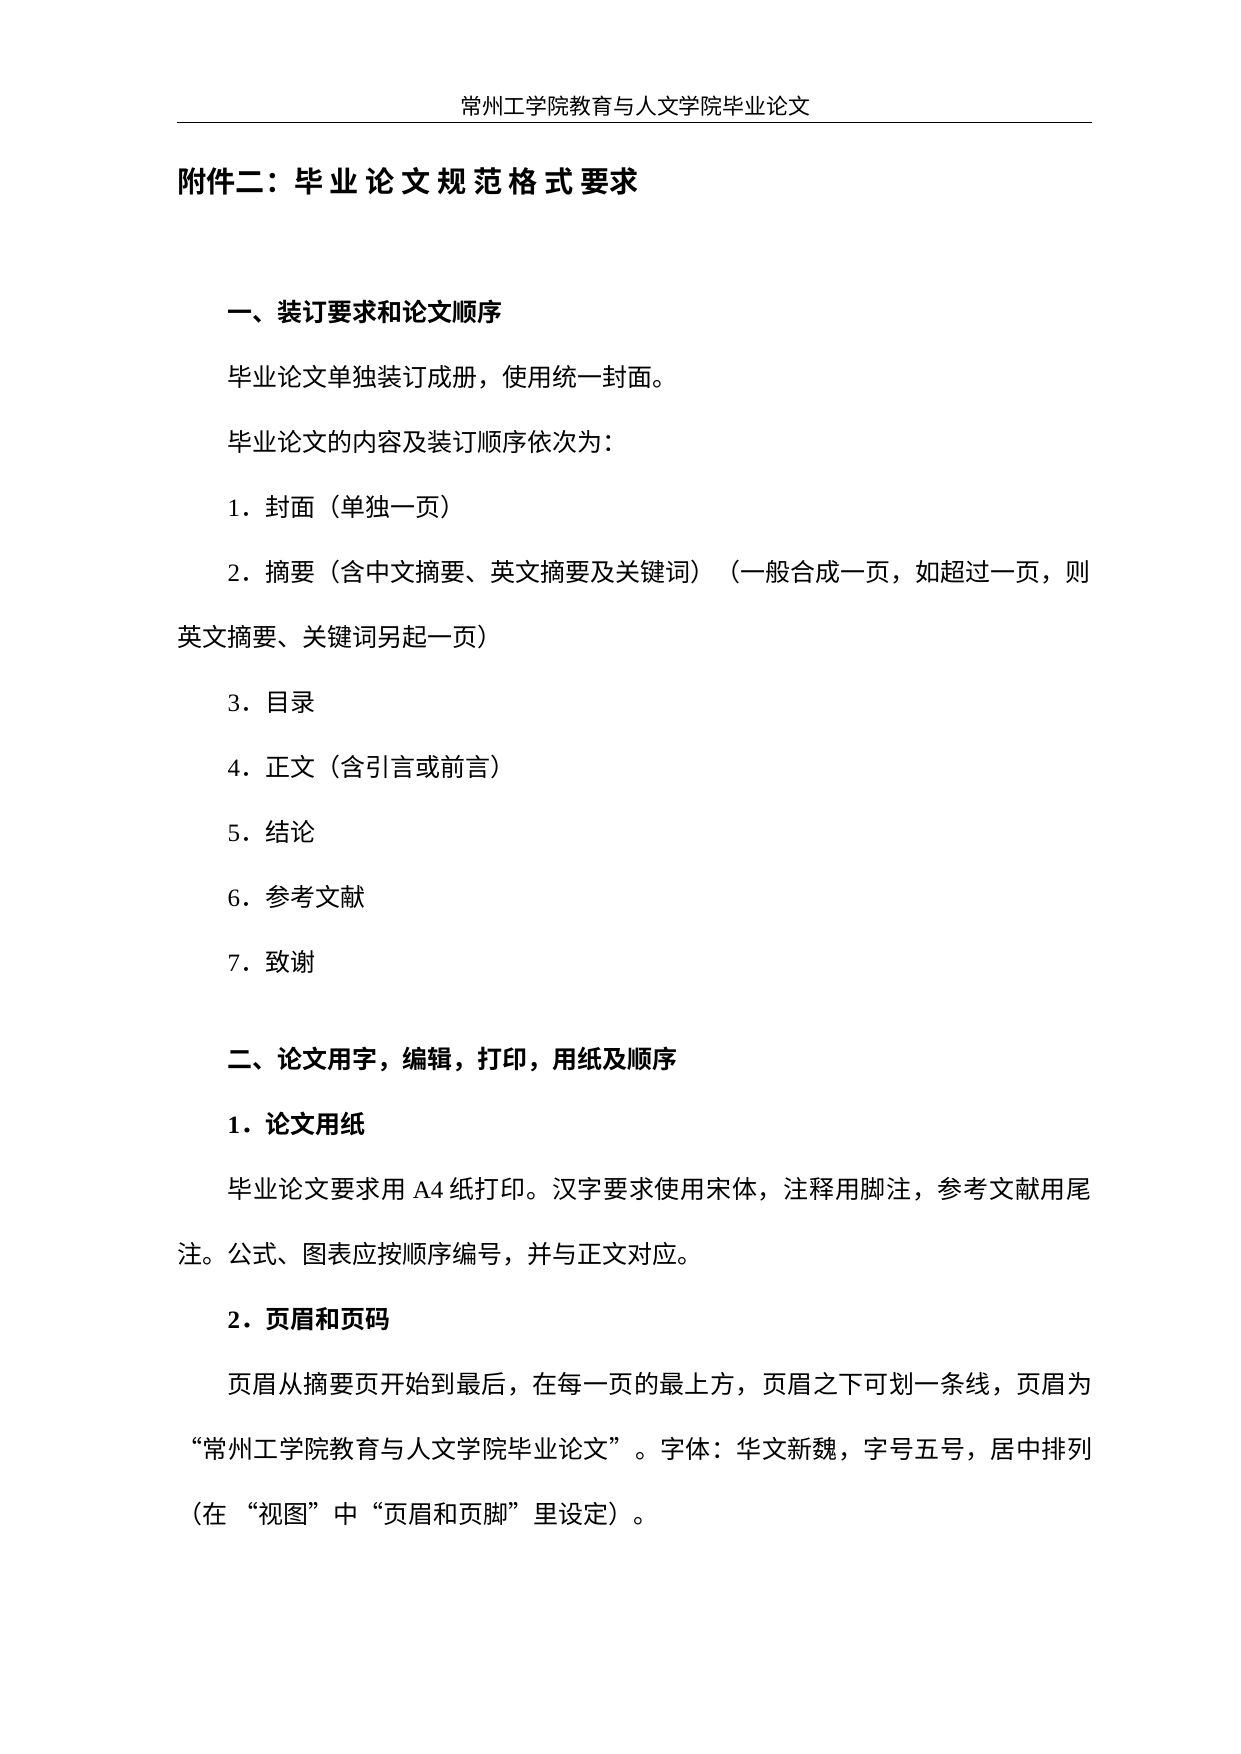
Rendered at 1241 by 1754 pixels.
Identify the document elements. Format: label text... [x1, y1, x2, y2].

text 2．页眉和页码 [177, 1285, 1092, 1350]
text 1．封面（单独一页） [177, 473, 1092, 538]
text 附件二：毕 业 论 文 规 范 格 式 要求 [177, 148, 1092, 213]
text 1．论文用纸 [227, 1090, 1092, 1155]
text 毕业论文要求用A4纸打印。汉字要求使用宋体，注释用脚注，参考文献用尾注。公式、图表应按顺序编号，并与正文对应。 [177, 1155, 1092, 1285]
text 5．结论 [177, 798, 1092, 863]
text 3．目录 [177, 668, 1092, 733]
text 一、装订要求和论文顺序 [177, 278, 1092, 343]
text 4．正文（含引言或前言） [177, 733, 1092, 798]
text 毕业论文单独装订成册，使用统一封面。 [177, 343, 1092, 408]
text 7．致谢 [177, 928, 1092, 993]
text 6．参考文献 [177, 863, 1092, 928]
text 毕业论文的内容及装订顺序依次为： [177, 408, 1092, 473]
text 2．摘要（含中文摘要、英文摘要及关键词）（一般合成一页，如超过一页，则英文摘要、关键词另起一页） [177, 538, 1092, 668]
text 二、论文用字，编辑，打印，用纸及顺序 [177, 1025, 1092, 1090]
text 页眉从摘要页开始到最后，在每一页的最上方，页眉之下可划一条线，页眉为“常州工学院教育与人文学院毕业论文”。字体：华文新魏，字号五号，居中排列（在 “视图”中“页眉和页脚”里设定）。 [177, 1350, 1092, 1545]
